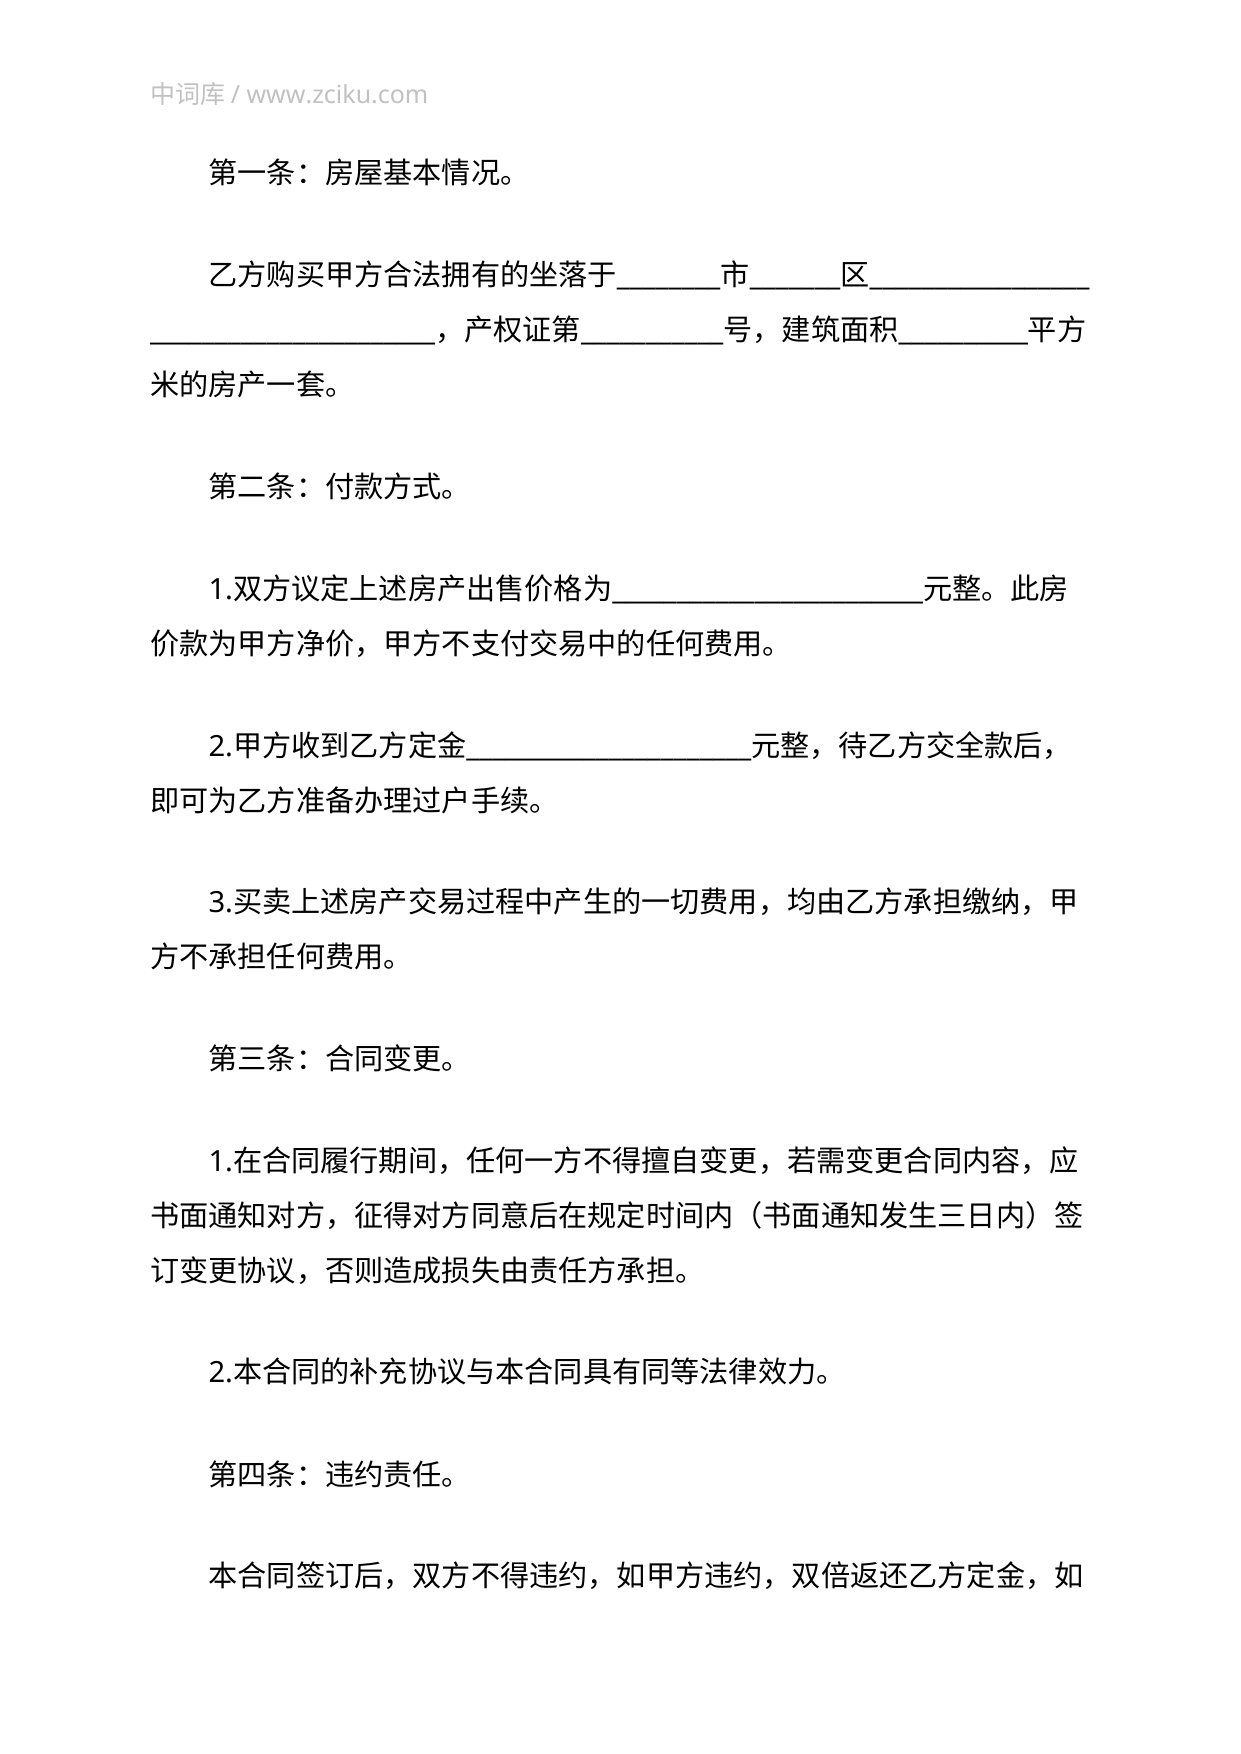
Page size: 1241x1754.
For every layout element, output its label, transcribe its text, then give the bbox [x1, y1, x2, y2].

text 第四条：违约责任。 [150, 1451, 1090, 1493]
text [150, 1553, 1090, 1595]
text 2.本合同的补充协议与本合同具有同等法律效力。 [150, 1349, 1090, 1391]
text 第三条：合同变更。 [150, 1036, 1090, 1078]
text 2.甲方收到乙方定金______________________元整，待乙方交全款后，即可为乙方准备办理过户手续。 [150, 722, 1090, 819]
text 1.双方议定上述房产出售价格为________________________元整。此房价款为甲方净价，甲方不支付交易中的任何费用。 [150, 565, 1090, 663]
text 3.买卖上述房产交易过程中产生的一切费用，均由乙方承担缴纳，甲方不承担任何费用。 [150, 879, 1090, 976]
text 1.在合同履行期间，任何一方不得擅自变更，若需变更合同内容，应书面通知对方，征得对方同意后在规定时间内（书面通知发生三日内）签订变更协议，否则造成损失由责任方承担。 [150, 1137, 1090, 1289]
text 乙方购买甲方合法拥有的坐落于________市_______区_______________________________________，产权证第___________号，建筑面积__________平方米的房产一套。 [150, 252, 1090, 404]
text 第二条：付款方式。 [150, 463, 1090, 506]
text 第一条：房屋基本情况。 [150, 150, 1090, 192]
